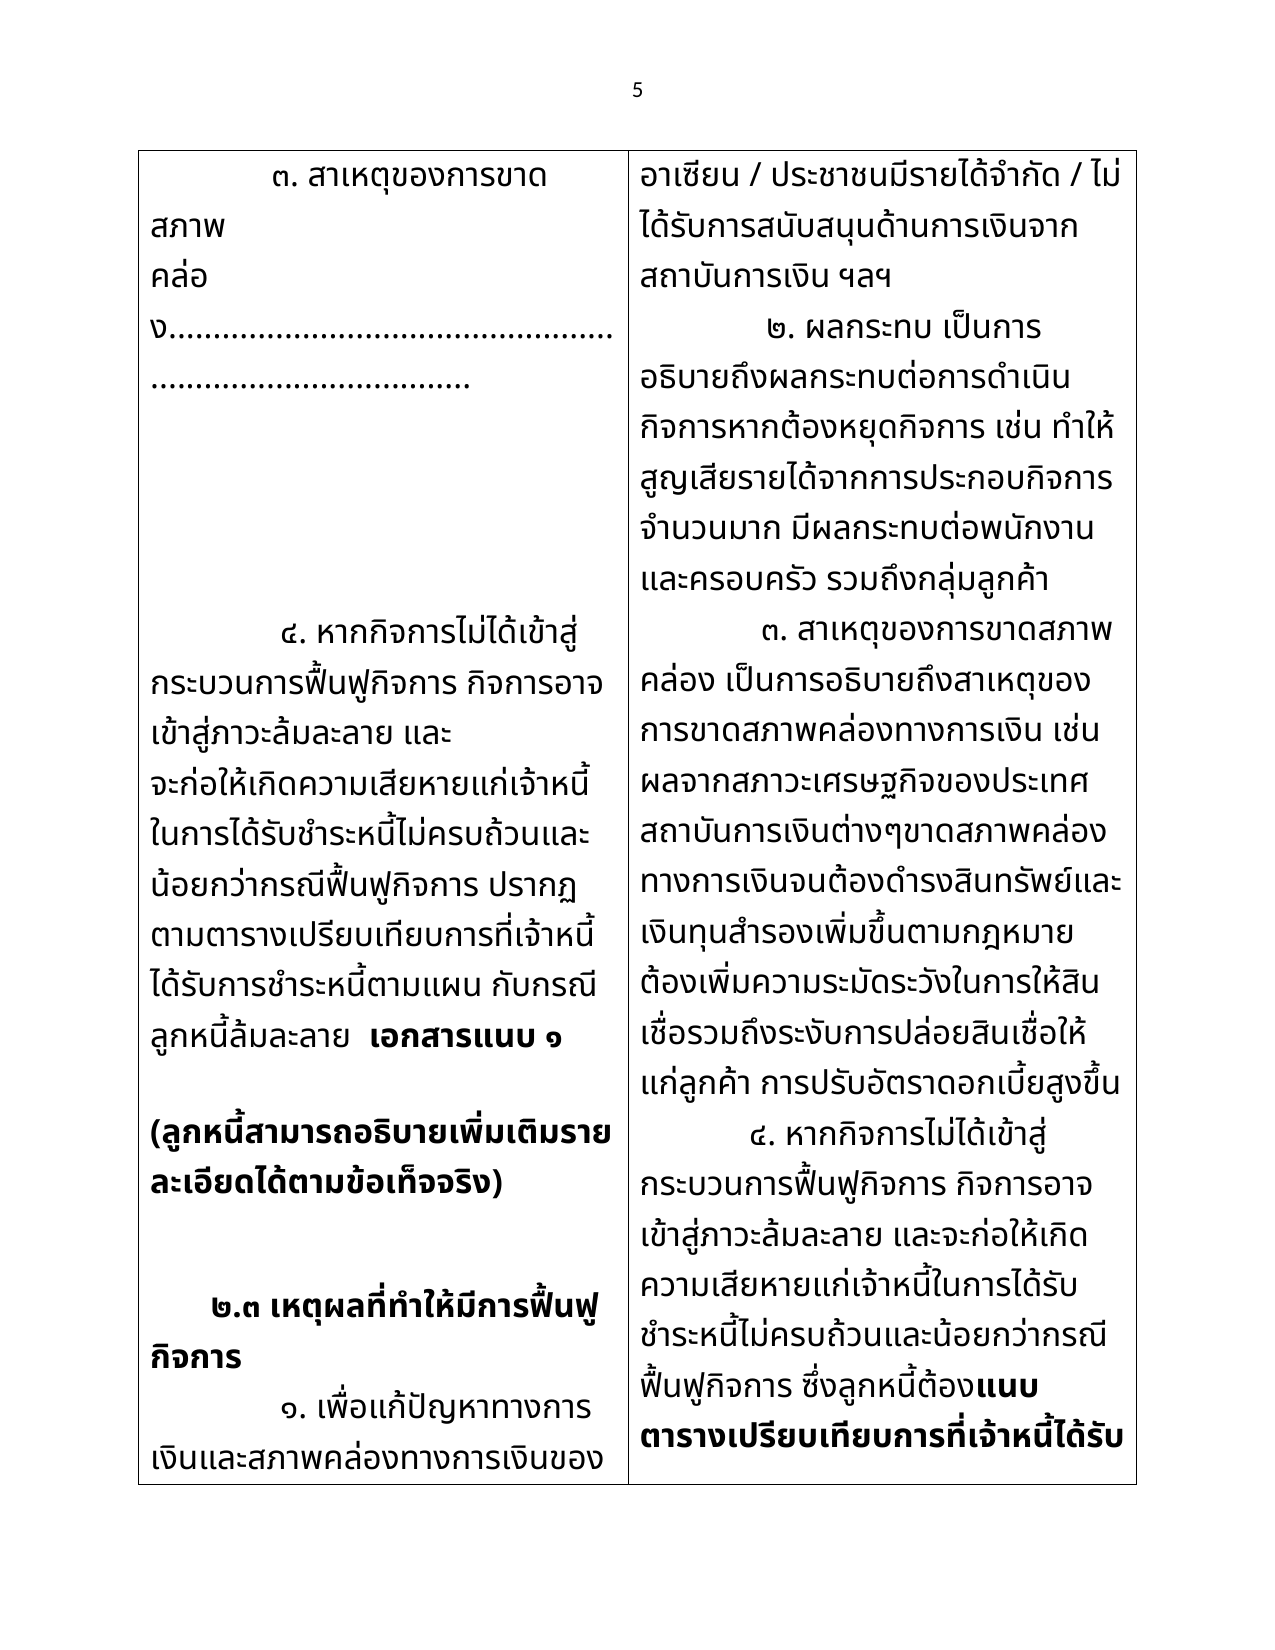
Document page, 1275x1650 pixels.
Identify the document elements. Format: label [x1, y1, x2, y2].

table_cell [629, 151, 1136, 1484]
table_cell [139, 151, 628, 1484]
